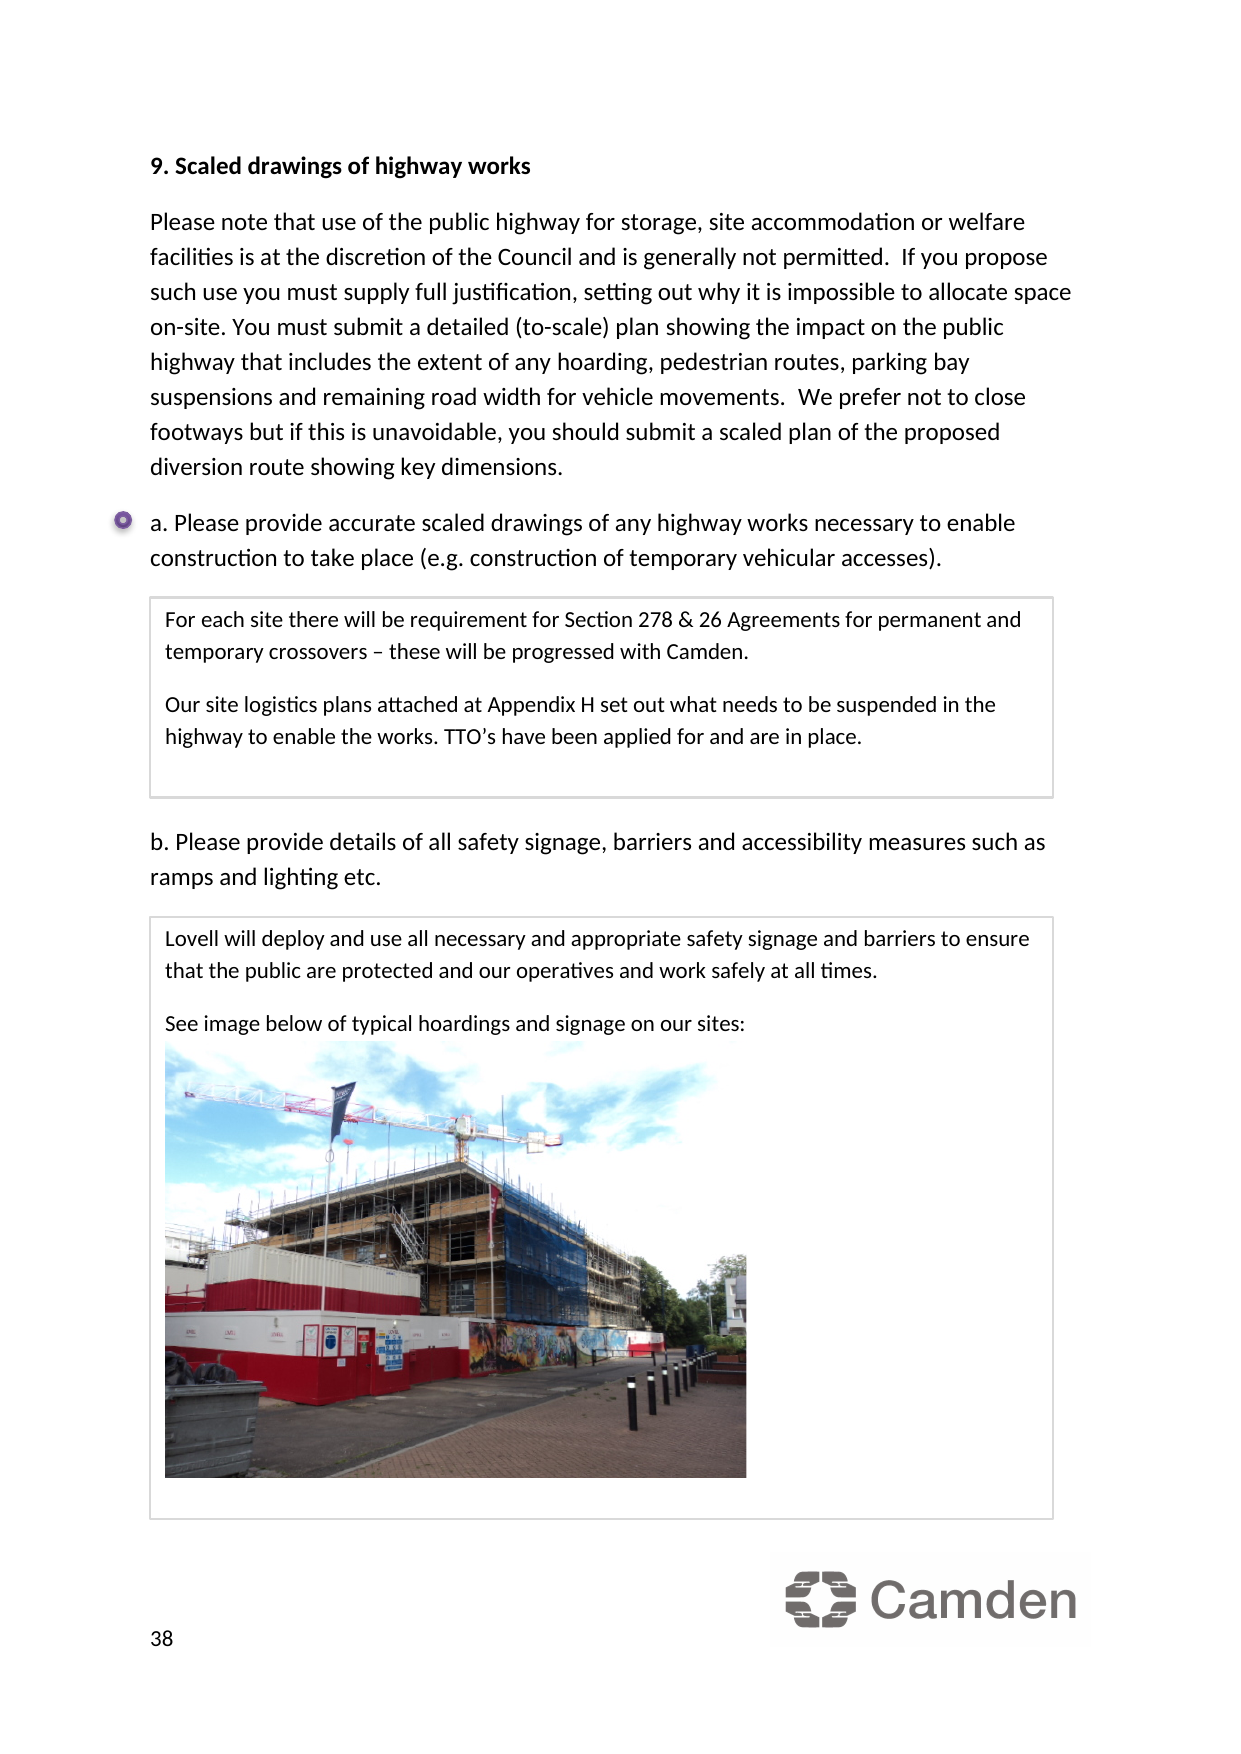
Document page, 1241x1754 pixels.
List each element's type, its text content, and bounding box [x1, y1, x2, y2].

text a. Please provide accurate scaled drawings of any highway works necessary to enable construction to take place (e.g. construction of temporary vehicular accesses). [150, 507, 1090, 572]
picture [770, 1552, 1091, 1647]
text 9. Scaled drawings of highway works [150, 150, 1090, 181]
picture [165, 1041, 747, 1478]
text Please note that use of the public highway for storage, site accommodation or welfare facilities is at the discretion of the Council and is generally not permitted. If you propose such use you must supply full justification, setting out why it is impossible to allocate space on-site. You must submit a detailed (to-scale) plan showing the impact on the public highway that includes the extent of any hoarding, pedestrian routes, parking bay suspensions and remaining road width for vehicle movements. We prefer not to close footways but if this is unavoidable, you should submit a scaled plan of the proposed diversion route showing key dimensions. [150, 206, 1090, 481]
text b. Please provide details of all safety signage, barriers and accessibility measures such as ramps and lighting etc. [150, 826, 1090, 891]
